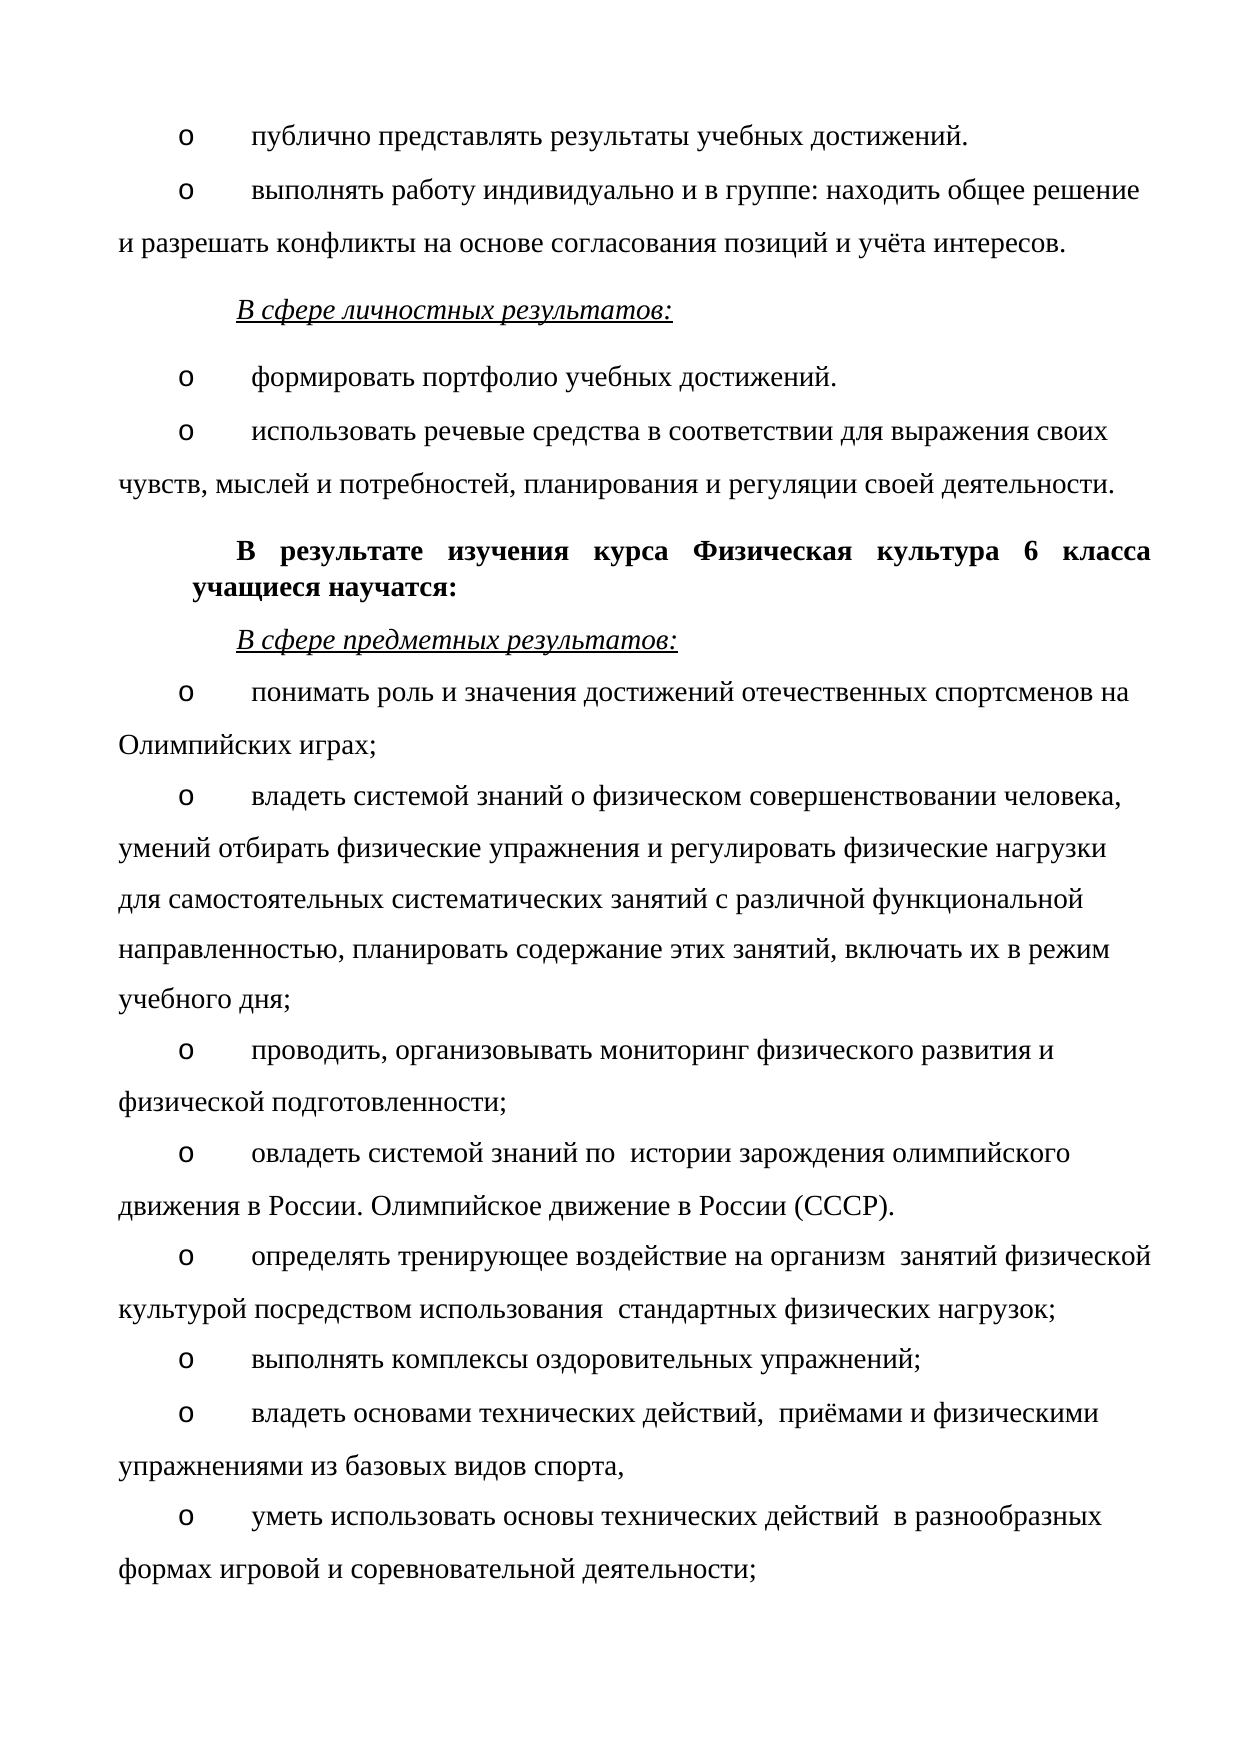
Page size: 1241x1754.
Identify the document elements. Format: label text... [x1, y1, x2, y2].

list владеть основами технических действий, приёмами и физическими упражнениями из базовых видов спорта, [118, 1395, 1152, 1482]
text В сфере личностных результатов: [192, 292, 1152, 326]
list понимать роль и значения достижений отечественных спортсменов на Олимпийских играх; [118, 674, 1152, 761]
list овладеть системой знаний по истории зарождения олимпийского движения в России. Олимпийское движение в России (СССР). [118, 1135, 1152, 1221]
text В результате изучения курса Физическая культура 6 класса учащиеся научатся: [192, 533, 1152, 602]
list уметь использовать основы технических действий в разнообразных формах игровой и соревновательной деятельности; [118, 1498, 1152, 1585]
list владеть системой знаний о физическом совершенствовании человека, умений отбирать физические упражнения и регулировать физические нагрузки для самостоятельных систематических занятий с различной функциональной направленностью, планировать содержание этих занятий, включать их в режим учебного дня; [118, 778, 1152, 1015]
list проводить, организовывать мониторинг физического развития и физической подготовленности; [118, 1032, 1152, 1118]
list выполнять работу индивидуально и в группе: находить общее решение и разрешать конфликты на основе согласования позиций и учёта интересов. [118, 172, 1152, 258]
text В сфере предметных результатов: [192, 622, 1152, 655]
list определять тренирующее воздействие на организм занятий физической культурой посредством использования стандартных физических нагрузок; [118, 1238, 1152, 1324]
list формировать портфолио учебных достижений. [118, 359, 1152, 395]
list публично представлять результаты учебных достижений. [118, 118, 1152, 154]
list выполнять комплексы оздоровительных упражнений; [118, 1341, 1152, 1377]
list использовать речевые средства в соответствии для выражения своих чувств, мыслей и потребностей, планирования и регуляции своей деятельности. [118, 413, 1152, 499]
